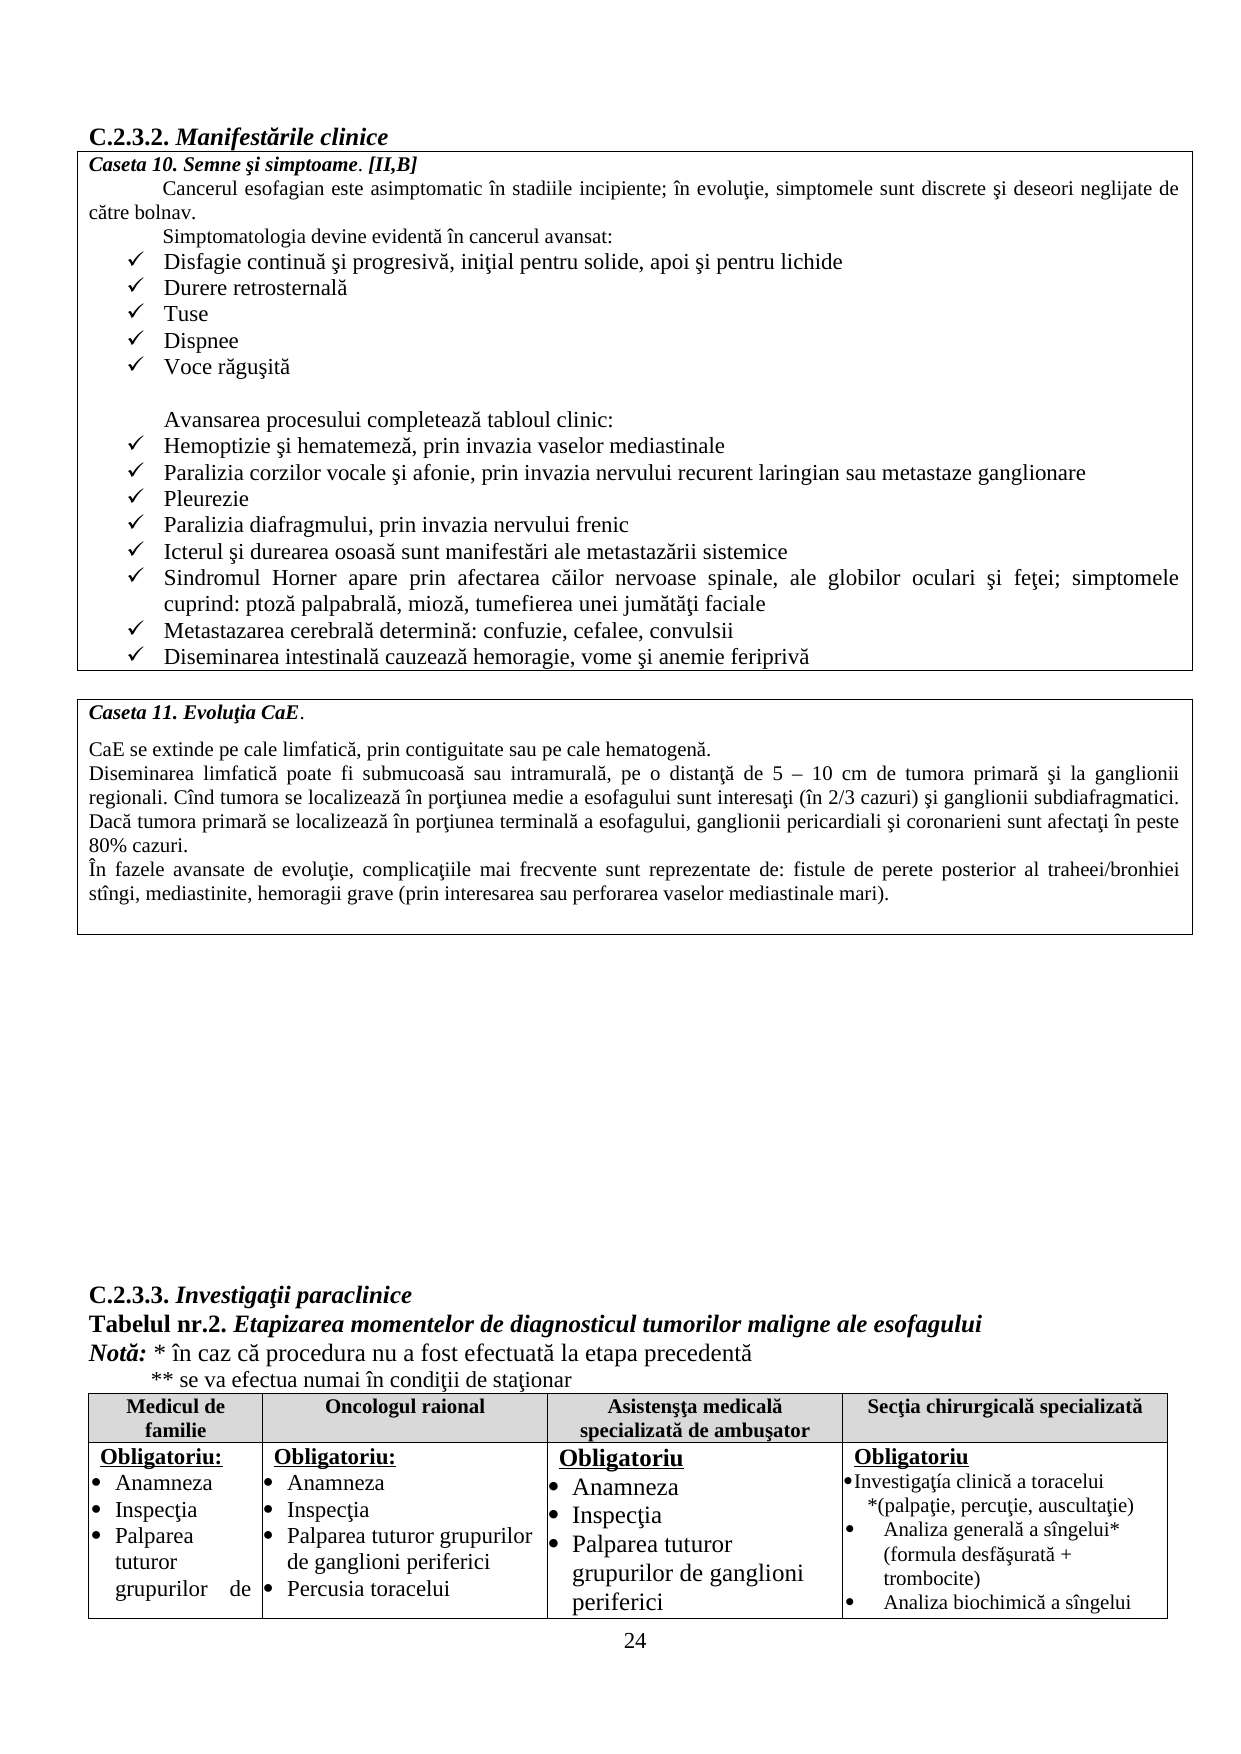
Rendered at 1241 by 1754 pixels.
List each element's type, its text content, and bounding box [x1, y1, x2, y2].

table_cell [843, 1443, 1167, 1618]
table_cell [89, 1443, 262, 1618]
text ** se va efectua numai în condiţii de staţionar [89, 1366, 1181, 1393]
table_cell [263, 1443, 547, 1618]
table_header Caseta 11. Evoluţia CaE. CaE se extinde pe cale limfatică, prin contiguitate sau pe cale hematogenă. Diseminarea limfatică poate fi submucoasă sau intramurală, pe o distanţă de 5 – 10 cm de tumora primară şi la ganglionii regionali. Cînd tumora se localizează în porţiunea medie a esofagului sunt interesaţi (în 2/3 cazuri) şi ganglionii subdiafragmatici. Dacă tumora primară se localizează în porţiunea terminală a esofagului, ganglionii pericardiali şi coronarieni sunt afectaţi în peste 80% cazuri. În fazele avansate de evoluţie, complicaţiile mai frecvente sunt reprezentate de: fistule de perete posterior al traheei/bronhiei stîngi, mediastinite, hemoragii grave (prin interesarea sau perforarea vaselor mediastinale mari). [78, 700, 1192, 934]
table_header Caseta 10. Semne şi simptoame. [II,B] Cancerul esofagian este asimptomatic în stadiile incipiente; în evoluţie, simptomele sunt discrete şi deseori neglijate de către bolnav. Simptomatologia devine evidentă în cancerul avansat: Disfagie continuă şi progresivă, iniţial pentru solide, apoi şi pentru lichide Durere retrosternală Tuse Dispnee Voce răguşită Avansarea procesului completează tabloul clinic: Hemoptizie şi hematemeză, prin invazia vaselor mediastinale Paralizia corzilor vocale şi afonie, prin invazia nervului recurent laringian sau metastaze ganglionare Pleurezie Paralizia diafragmului, prin invazia nervului frenic Icterul şi durearea osoasă sunt manifestări ale metastazării sistemice Sindromul Horner apare prin afectarea căilor nervoase spinale, ale globilor oculari şi feţei; simptomele cuprind: ptoză palpabrală, mioză, tumefierea unei jumătăţi faciale Metastazarea cerebrală determină: confuzie, cefalee, convulsii Diseminarea intestinală cauzează hemoragie, vome şi anemie feriprivă [78, 152, 1192, 669]
text C.2.3.2. Manifestările clinice [89, 122, 1181, 151]
table_header Secţia chirurgicală specializată [843, 1394, 1167, 1442]
table_header Medicul de familie [89, 1394, 262, 1442]
text C.2.3.3. Investigaţii paraclinice [89, 1280, 1181, 1309]
text Tabelul nr.2. Etapizarea momentelor de diagnosticul tumorilor maligne ale esofagului [89, 1309, 1181, 1338]
text Notă: * în caz că procedura nu a fost efectuată la etapa precedentă [89, 1338, 1181, 1366]
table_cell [548, 1443, 842, 1618]
table_header Oncologul raional [263, 1394, 547, 1442]
table_header Asistenşţa medicală specializată de ambuşator [548, 1394, 842, 1442]
